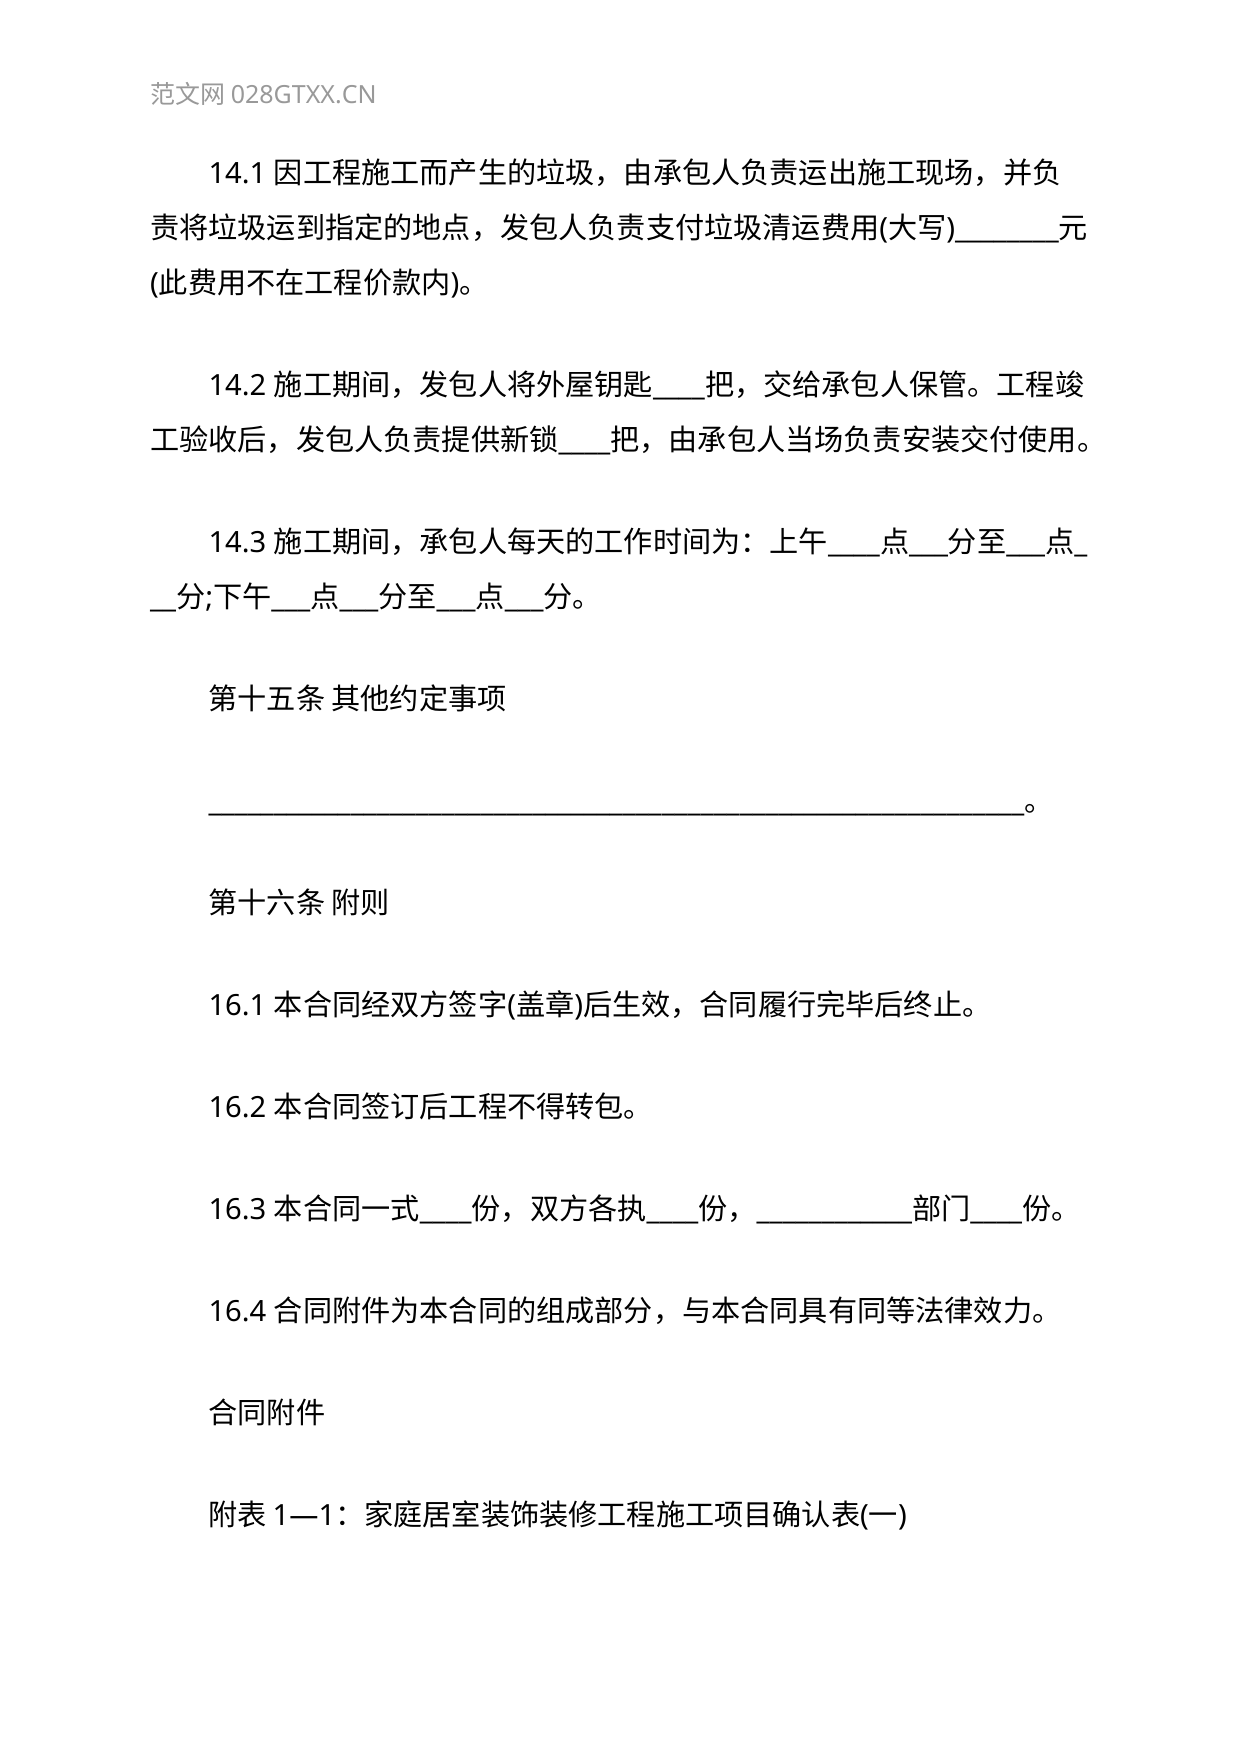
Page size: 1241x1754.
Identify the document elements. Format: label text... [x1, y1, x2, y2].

text 16.4 合同附件为本合同的组成部分，与本合同具有同等法律效力。 [150, 1287, 1090, 1330]
text 16.1 本合同经双方签字(盖章)后生效，合同履行完毕后终止。 [150, 981, 1090, 1024]
text 14.1 因工程施工而产生的垃圾，由承包人负责运出施工现场，并负责将垃圾运到指定的地点，发包人负责支付垃圾清运费用(大写)________元(此费用不在工程价款内)。 [150, 150, 1090, 302]
text 14.2 施工期间，发包人将外屋钥匙____把，交给承包人保管。工程竣工验收后，发包人负责提供新锁____把，由承包人当场负责安装交付使用。 [150, 362, 1090, 459]
text 附表1—1：家庭居室装饰装修工程施工项目确认表(一) [150, 1491, 1090, 1533]
text 16.3 本合同一式____份，双方各执____份，____________部门____份。 [150, 1185, 1090, 1228]
text 16.2 本合同签订后工程不得转包。 [150, 1083, 1090, 1126]
text 14.3 施工期间，承包人每天的工作时间为：上午____点___分至___点___分;下午___点___分至___点___分。 [150, 519, 1090, 616]
text _______________________________________________________________。 [150, 778, 1090, 820]
text 合同附件 [150, 1389, 1090, 1432]
text 第十五条 其他约定事项 [150, 676, 1090, 718]
text 第十六条 附则 [150, 880, 1090, 922]
